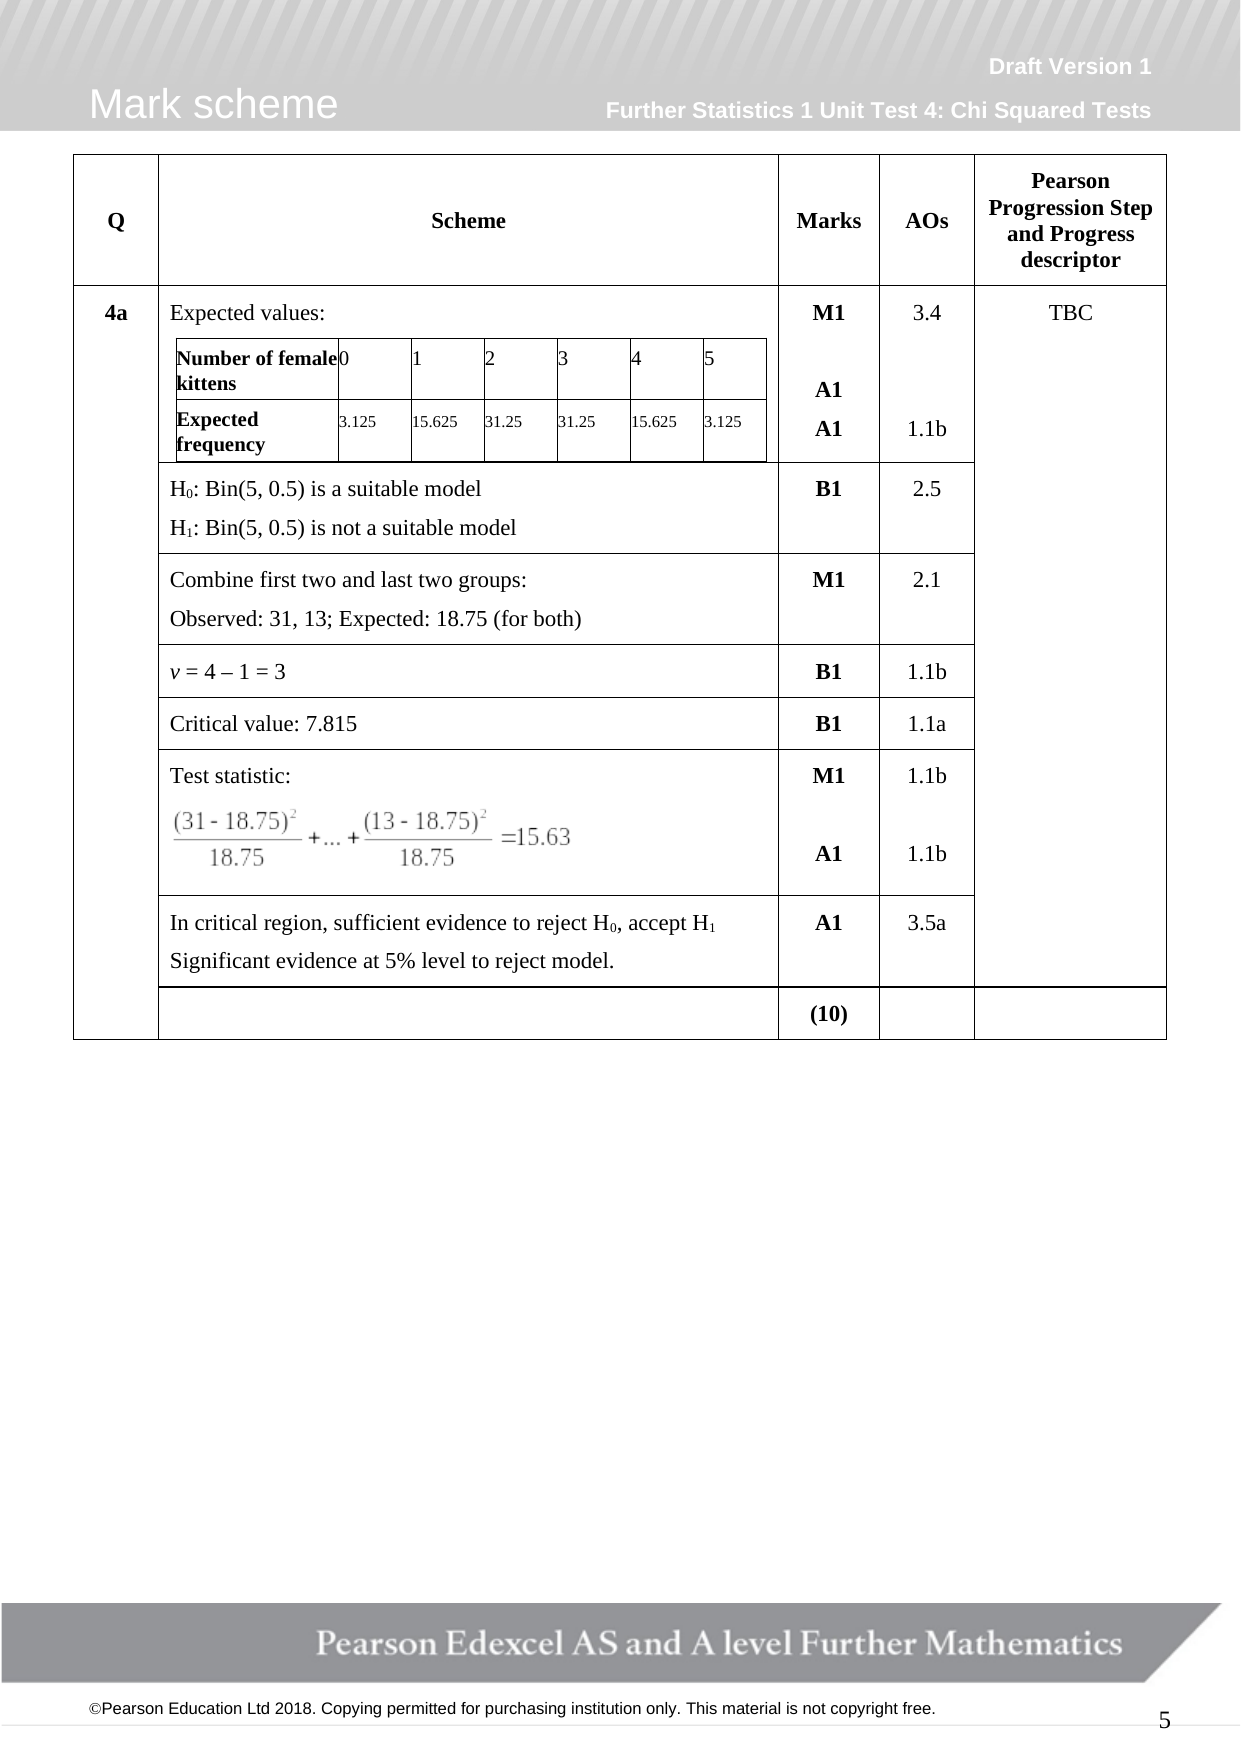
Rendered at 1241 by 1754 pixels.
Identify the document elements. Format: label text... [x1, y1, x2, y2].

table_cell 1.1b 1.1b [880, 750, 974, 895]
table_header AOs [880, 155, 974, 285]
table_cell Combine first two and last two groups: Observed: 31, 13; Expected: 18.75 (for both) [159, 554, 778, 644]
table_cell [159, 988, 778, 1039]
table_cell H0: Bin(5, 0.5) is a suitable model H1: Bin(5, 0.5) is not a suitable model [159, 463, 778, 553]
table_cell A1 [779, 896, 879, 986]
table_cell M1 [779, 554, 879, 644]
table_header Q [74, 155, 158, 285]
table_header Scheme [159, 155, 778, 285]
table_cell 3.4 1.1b [880, 286, 974, 462]
table_cell B1 [779, 645, 879, 697]
table_cell v = 4 – 1 = 3 [159, 645, 778, 697]
table_cell (10) [779, 988, 879, 1039]
table_cell 2.5 [880, 463, 974, 553]
table_cell TBC [975, 286, 1166, 986]
table_cell M1 A1 A1 [779, 286, 879, 462]
table_cell B1 [779, 698, 879, 749]
picture [1, 1603, 1241, 1727]
table_cell Expected values: [159, 286, 778, 462]
table_header Marks [779, 155, 879, 285]
table_cell 2.1 [880, 554, 974, 644]
table_cell [975, 988, 1166, 1039]
table_cell 1.1b [880, 645, 974, 697]
table_cell In critical region, sufficient evidence to reject H0, accept H1 Significant evidence at 5% level to reject model. [159, 896, 778, 986]
table_cell [880, 988, 974, 1039]
table_cell 4a [74, 286, 158, 1039]
table_header Pearson Progression Step and Progress descriptor [975, 155, 1166, 285]
table_cell 1.1a [880, 698, 974, 749]
table_cell M1 A1 [779, 750, 879, 895]
table_cell Test statistic: [159, 750, 778, 895]
table_cell 3.5a [880, 896, 974, 986]
table_cell Critical value: 7.815 [159, 698, 778, 749]
picture [0, 0, 1241, 131]
table_cell B1 [779, 463, 879, 553]
